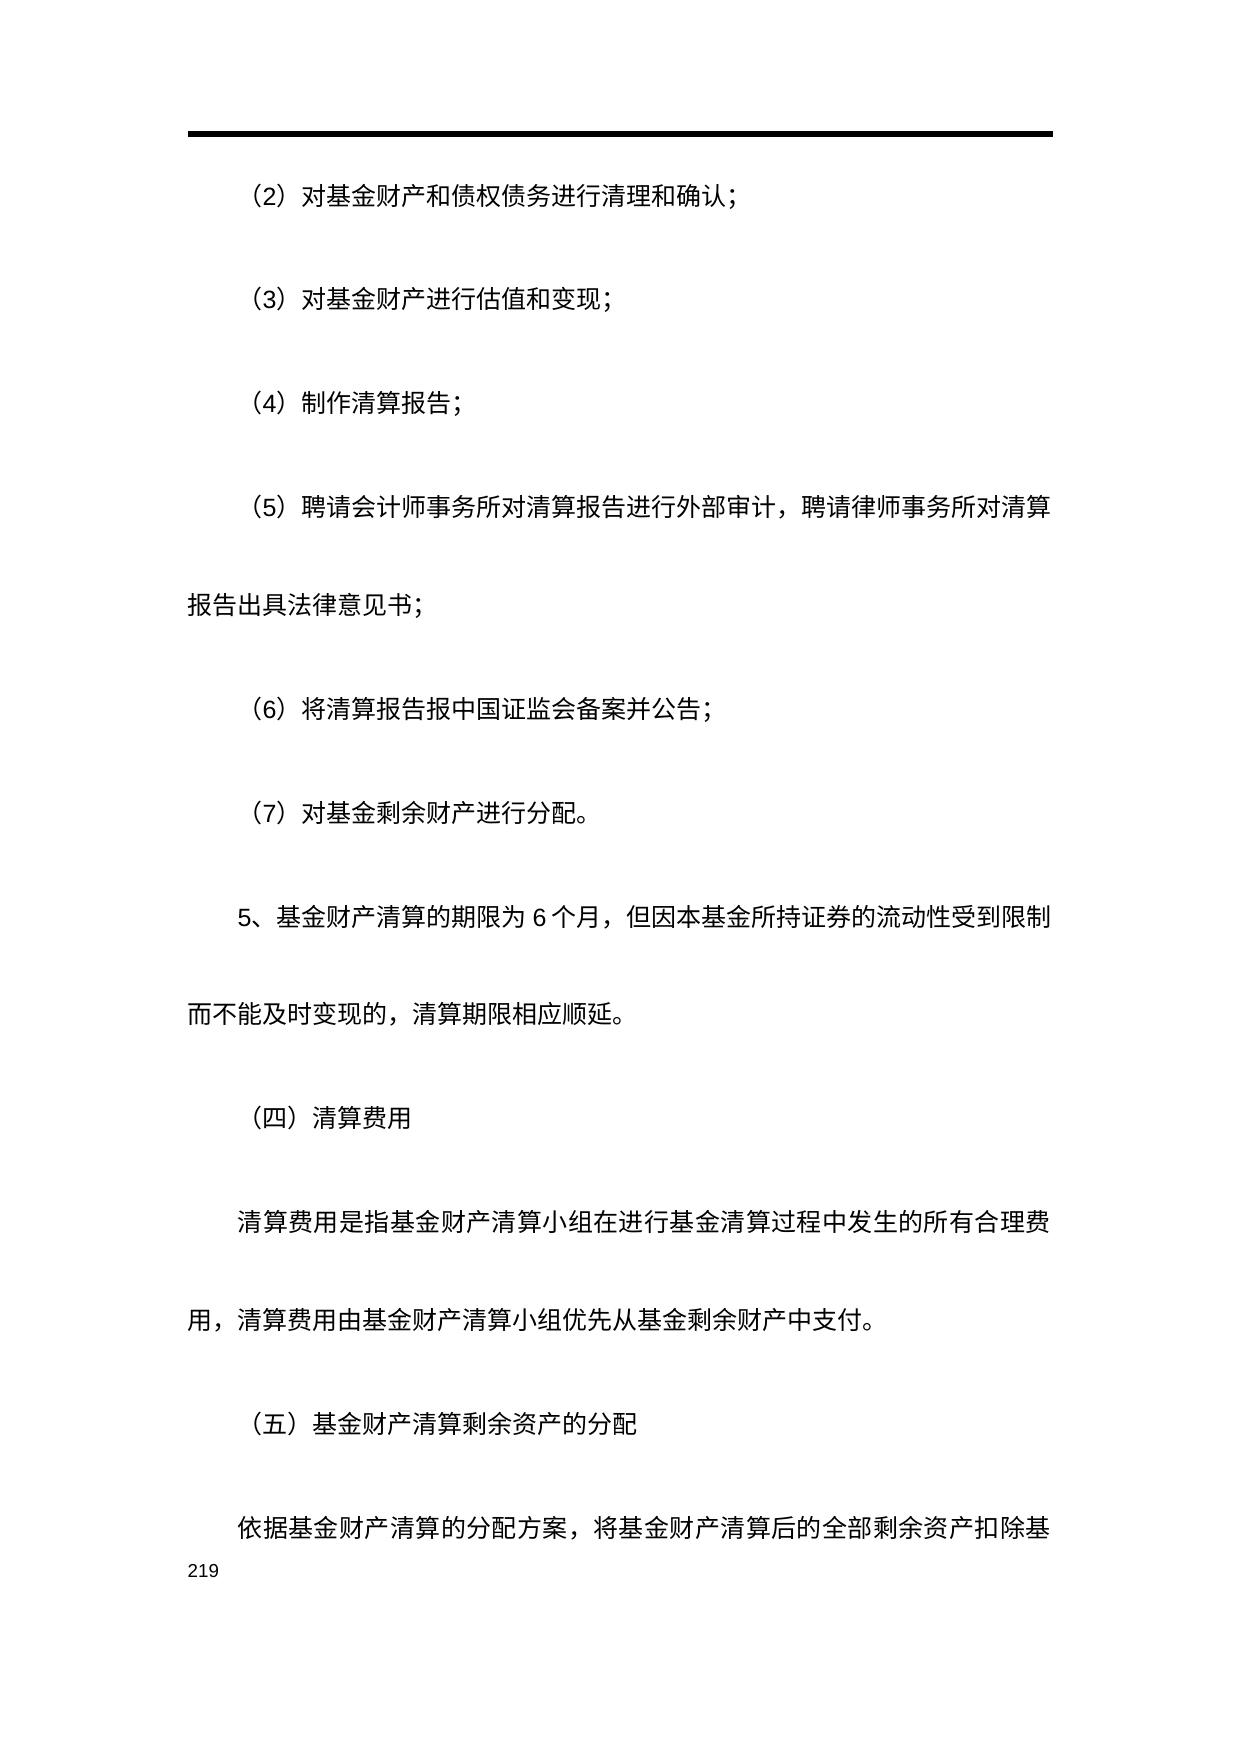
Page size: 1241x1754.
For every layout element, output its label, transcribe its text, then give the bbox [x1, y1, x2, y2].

text （四）清算费用 [187, 1084, 1053, 1149]
text （7）对基金剩余财产进行分配。 [187, 779, 1053, 844]
text （3）对基金财产进行估值和变现； [187, 266, 1053, 331]
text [187, 1494, 1053, 1559]
text （6）将清算报告报中国证监会备案并公告； [187, 675, 1053, 740]
text （2）对基金财产和债权债务进行清理和确认； [187, 162, 1053, 227]
text 清算费用是指基金财产清算小组在进行基金清算过程中发生的所有合理费用，清算费用由基金财产清算小组优先从基金剩余财产中支付。 [187, 1188, 1053, 1351]
text 5、基金财产清算的期限为6个月，但因本基金所持证券的流动性受到限制而不能及时变现的，清算期限相应顺延。 [187, 883, 1053, 1045]
text （4）制作清算报告； [187, 369, 1053, 434]
text （五）基金财产清算剩余资产的分配 [187, 1390, 1053, 1455]
text （5）聘请会计师事务所对清算报告进行外部审计，聘请律师事务所对清算报告出具法律意见书； [187, 473, 1053, 636]
